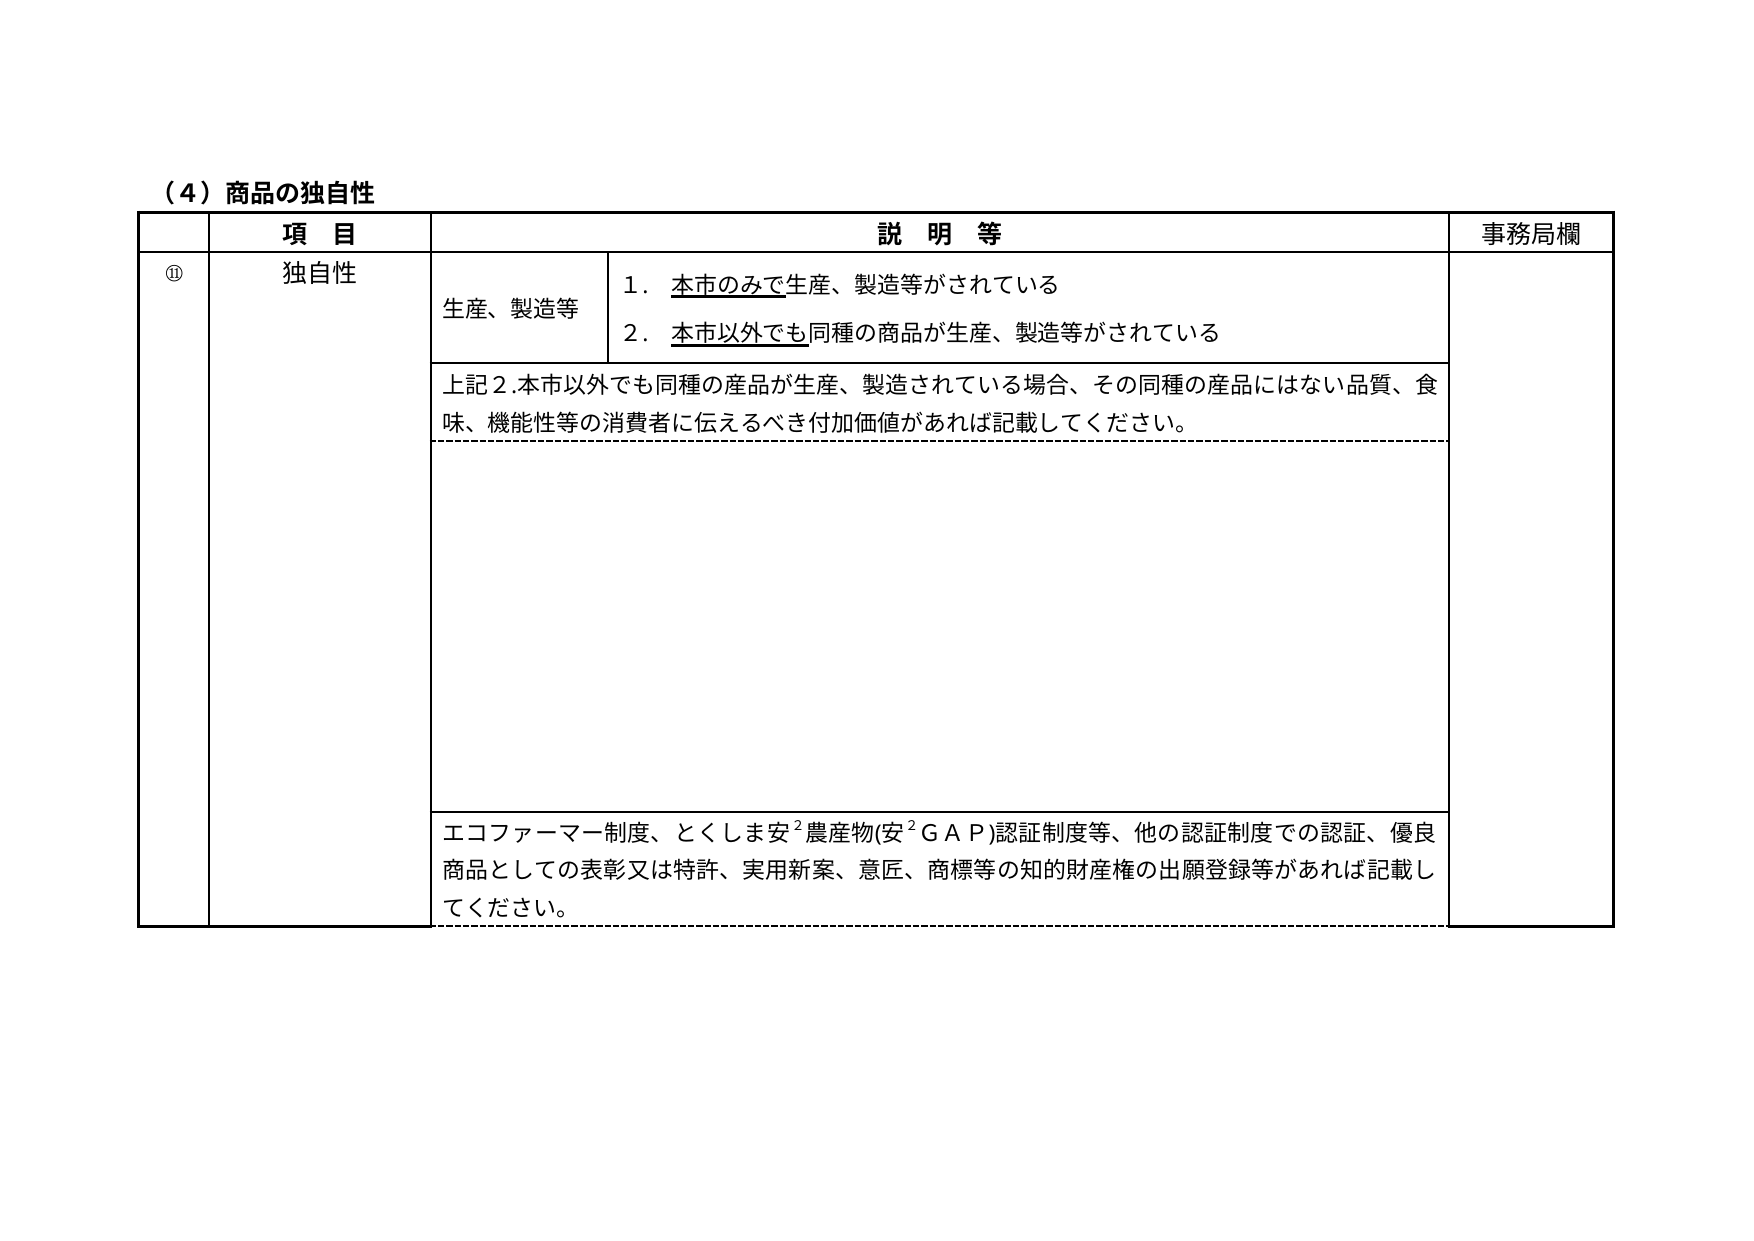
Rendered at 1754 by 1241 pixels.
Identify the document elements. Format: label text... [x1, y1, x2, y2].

table_header 項 目 [210, 214, 430, 251]
table_cell １. 本市のみで生産、製造等がされている ２. 本市以外でも同種の商品が生産、製造等がされている [609, 253, 1448, 362]
table_cell ⑪ [140, 253, 208, 925]
table_header [140, 214, 208, 251]
table_header 説 明 等 [432, 214, 1448, 251]
table_cell エコファーマー制度、とくしま安２農産物(安２ＧＡＰ)認証制度等、他の認証制度での認証、優良商品としての表彰又は特許、実用新案、意匠、商標等の知的財産権の出願登録等があれば記載してください。 [432, 813, 1448, 925]
text （４）商品の独自性 [150, 173, 1604, 211]
table_cell 独自性 [210, 253, 430, 925]
table_header 事務局欄 [1450, 214, 1612, 251]
table_cell [1450, 253, 1612, 925]
table_cell 生産、製造等 [432, 253, 607, 362]
table_cell [432, 440, 1448, 811]
table_cell 上記２.本市以外でも同種の産品が生産、製造されている場合、その同種の産品にはない品質、食味、機能性等の消費者に伝えるべき付加価値があれば記載してください。 [432, 364, 1448, 440]
